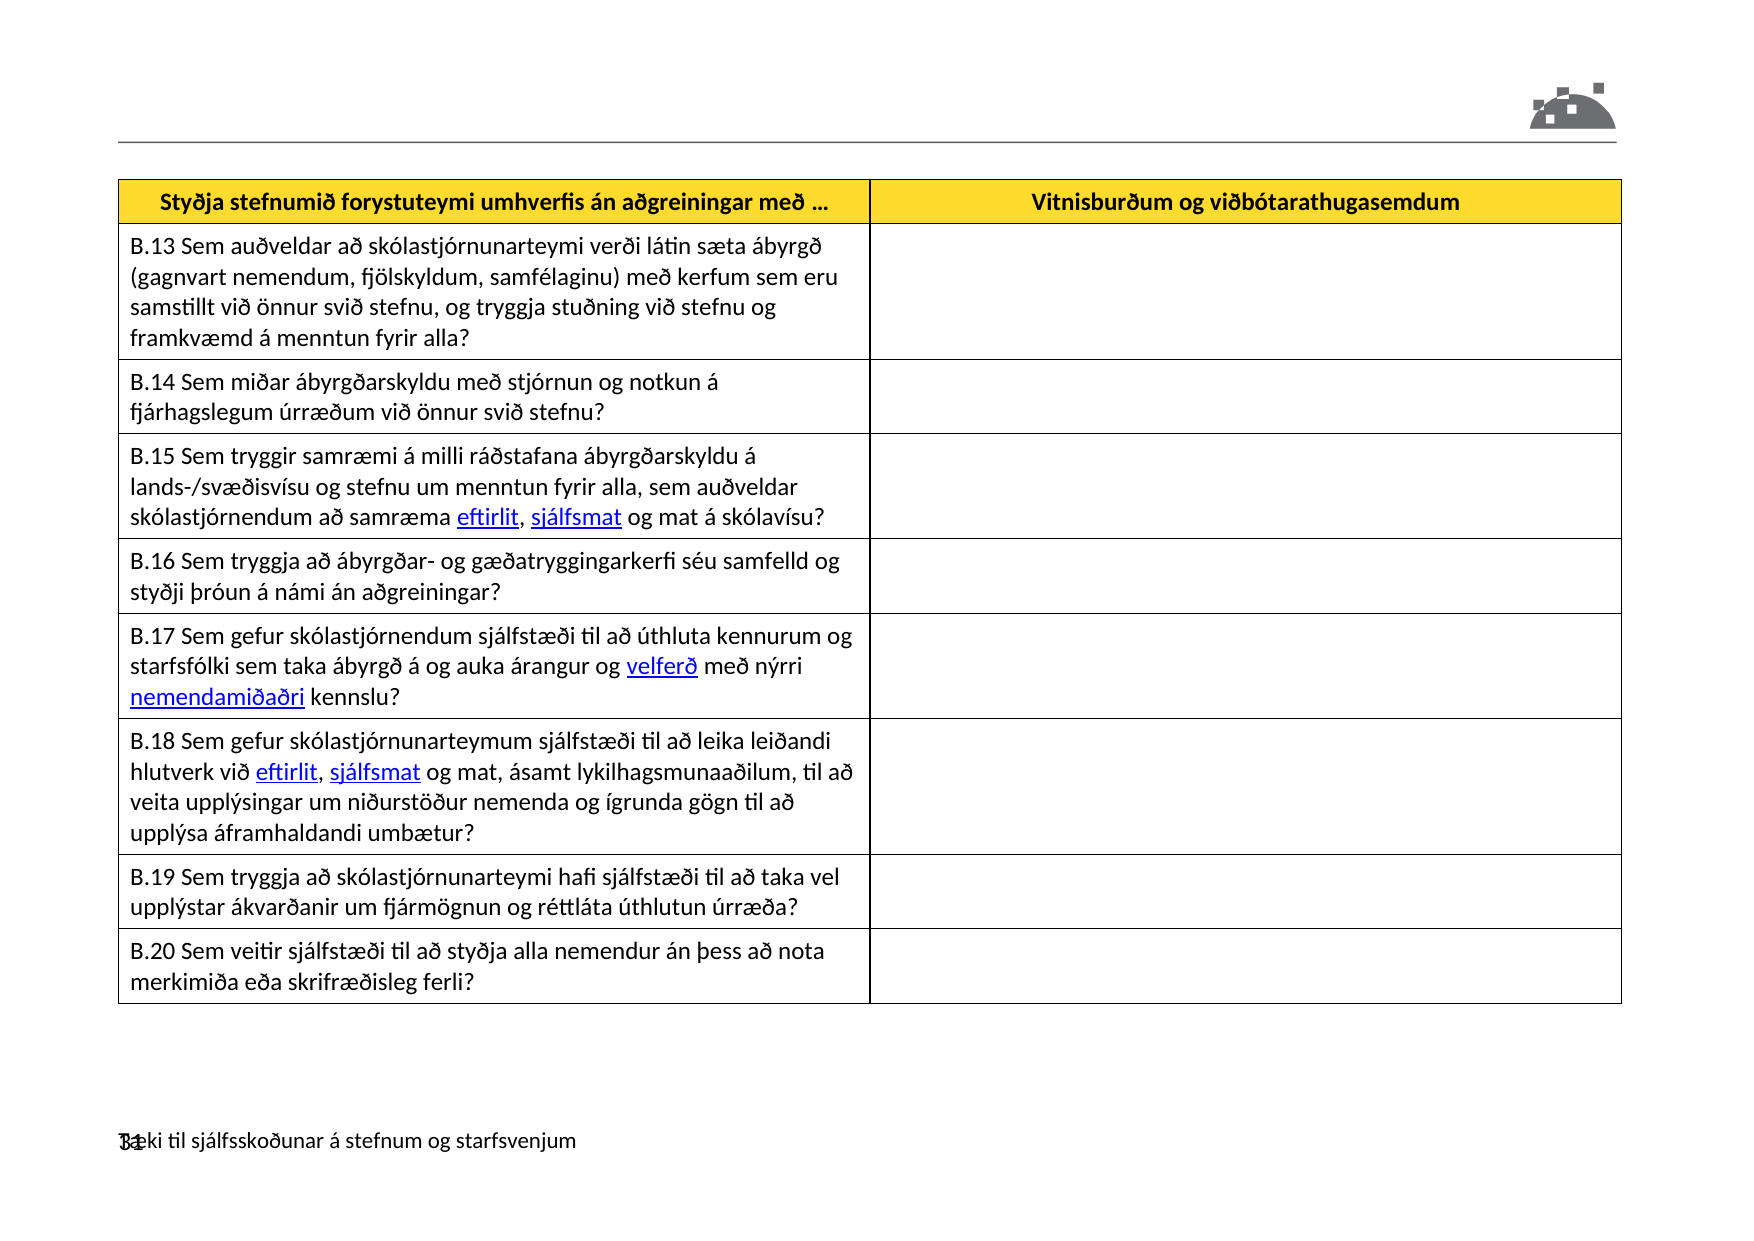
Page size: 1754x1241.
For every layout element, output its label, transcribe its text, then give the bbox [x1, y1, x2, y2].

table_cell B.15 Sem tryggir samræmi á milli ráðstafana ábyrgðarskyldu á lands-/svæðisvísu og stefnu um menntun fyrir alla, sem auðveldar skólastjórnendum að samræma eftirlit, sjálfsmat og mat á skólavísu? [119, 434, 869, 538]
picture [118, 73, 1622, 150]
table_cell [871, 224, 1621, 358]
table_cell [871, 434, 1621, 538]
table_cell B.18 Sem gefur skólastjórnunarteymum sjálfstæði til að leika leiðandi hlutverk við eftirlit, sjálfsmat og mat, ásamt lykilhagsmunaaðilum, til að veita upplýsingar um niðurstöður nemenda og ígrunda gögn til að upplýsa áframhaldandi umbætur? [119, 719, 869, 853]
table_cell [871, 929, 1621, 1003]
table_cell [871, 719, 1621, 853]
table_cell B.14 Sem miðar ábyrgðarskyldu með stjórnun og notkun á fjárhagslegum úrræðum við önnur svið stefnu? [119, 360, 869, 433]
table_cell [871, 539, 1621, 613]
table_cell B.16 Sem tryggja að ábyrgðar- og gæðatryggingarkerfi séu samfelld og styðji þróun á námi án aðgreiningar? [119, 539, 869, 613]
table_header Styðja stefnumið forystuteymi umhverfis án aðgreiningar með … [119, 180, 869, 223]
table_cell [871, 360, 1621, 433]
table_cell [871, 614, 1621, 718]
table_cell B.20 Sem veitir sjálfstæði til að styðja alla nemendur án þess að nota merkimiða eða skrifræðisleg ferli? [119, 929, 869, 1003]
table_cell B.17 Sem gefur skólastjórnendum sjálfstæði til að úthluta kennurum og starfsfólki sem taka ábyrgð á og auka árangur og velferð með nýrri nemendamiðaðri kennslu? [119, 614, 869, 718]
table_header Vitnisburðum og viðbótarathugasemdum [871, 180, 1621, 223]
table_cell B.13 Sem auðveldar að skólastjórnunarteymi verði látin sæta ábyrgð (gagnvart nemendum, fjölskyldum, samfélaginu) með kerfum sem eru samstillt við önnur svið stefnu, og tryggja stuðning við stefnu og framkvæmd á menntun fyrir alla? [119, 224, 869, 358]
table_cell B.19 Sem tryggja að skólastjórnunarteymi hafi sjálfstæði til að taka vel upplýstar ákvarðanir um fjármögnun og réttláta úthlutun úrræða? [119, 855, 869, 928]
table_cell [871, 855, 1621, 928]
